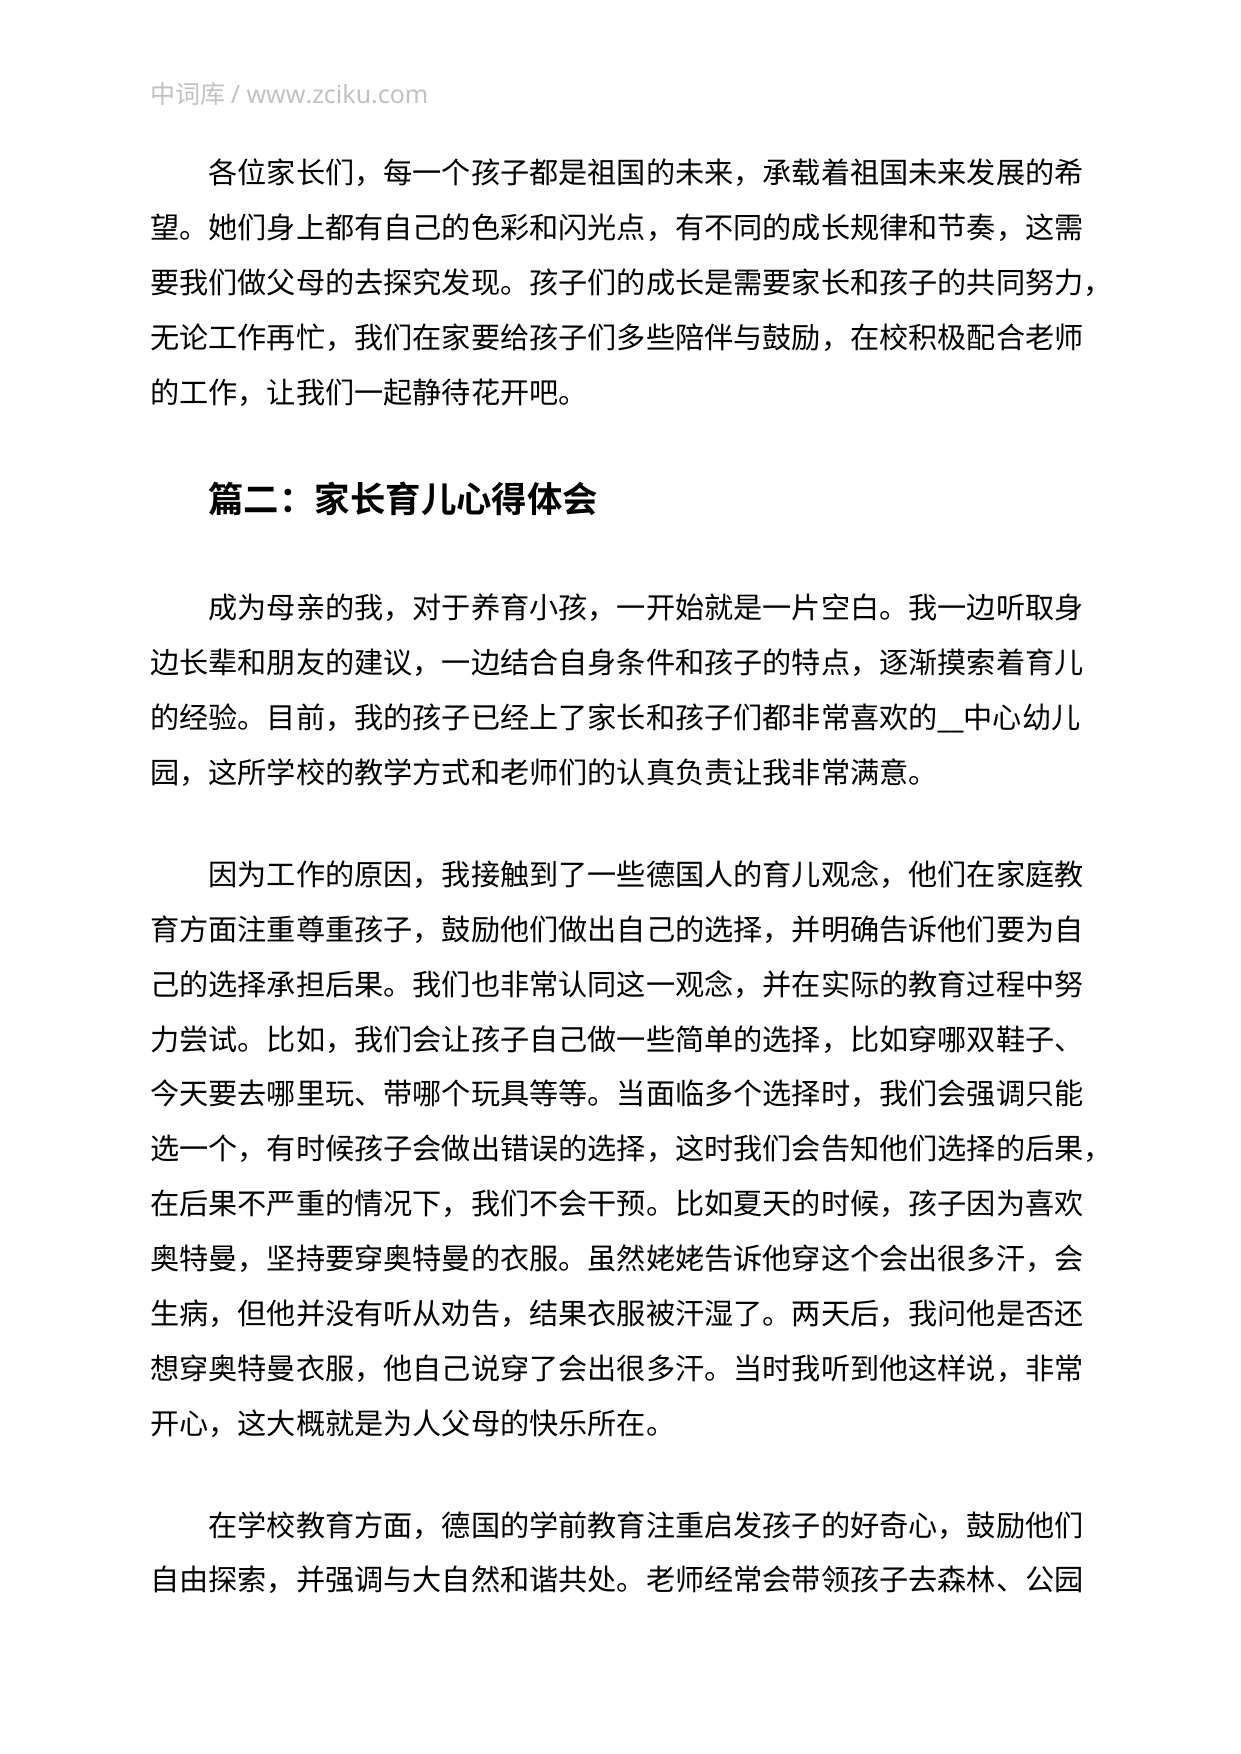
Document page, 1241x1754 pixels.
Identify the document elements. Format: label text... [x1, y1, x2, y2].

text 篇二：家长育儿心得体会 [150, 471, 1090, 523]
text 各位家长们，每一个孩子都是祖国的未来，承载着祖国未来发展的希望。她们身上都有自己的色彩和闪光点，有不同的成长规律和节奏，这需要我们做父母的去探究发现。孩子们的成长是需要家长和孩子的共同努力，无论工作再忙，我们在家要给孩子们多些陪伴与鼓励，在校积极配合老师的工作，让我们一起静待花开吧。 [150, 150, 1090, 412]
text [150, 1502, 1090, 1599]
text 因为工作的原因，我接触到了一些德国人的育儿观念，他们在家庭教育方面注重尊重孩子，鼓励他们做出自己的选择，并明确告诉他们要为自己的选择承担后果。我们也非常认同这一观念，并在实际的教育过程中努力尝试。比如，我们会让孩子自己做一些简单的选择，比如穿哪双鞋子、今天要去哪里玩、带哪个玩具等等。当面临多个选择时，我们会强调只能选一个，有时候孩子会做出错误的选择，这时我们会告知他们选择的后果，在后果不严重的情况下，我们不会干预。比如夏天的时候，孩子因为喜欢奥特曼，坚持要穿奥特曼的衣服。虽然姥姥告诉他穿这个会出很多汗，会生病，但他并没有听从劝告，结果衣服被汗湿了。两天后，我问他是否还想穿奥特曼衣服，他自己说穿了会出很多汗。当时我听到他这样说，非常开心，这大概就是为人父母的快乐所在。 [150, 851, 1090, 1443]
text 成为母亲的我，对于养育小孩，一开始就是一片空白。我一边听取身边长辈和朋友的建议，一边结合自身条件和孩子的特点，逐渐摸索着育儿的经验。目前，我的孩子已经上了家长和孩子们都非常喜欢的__中心幼儿园，这所学校的教学方式和老师们的认真负责让我非常满意。 [150, 585, 1090, 792]
